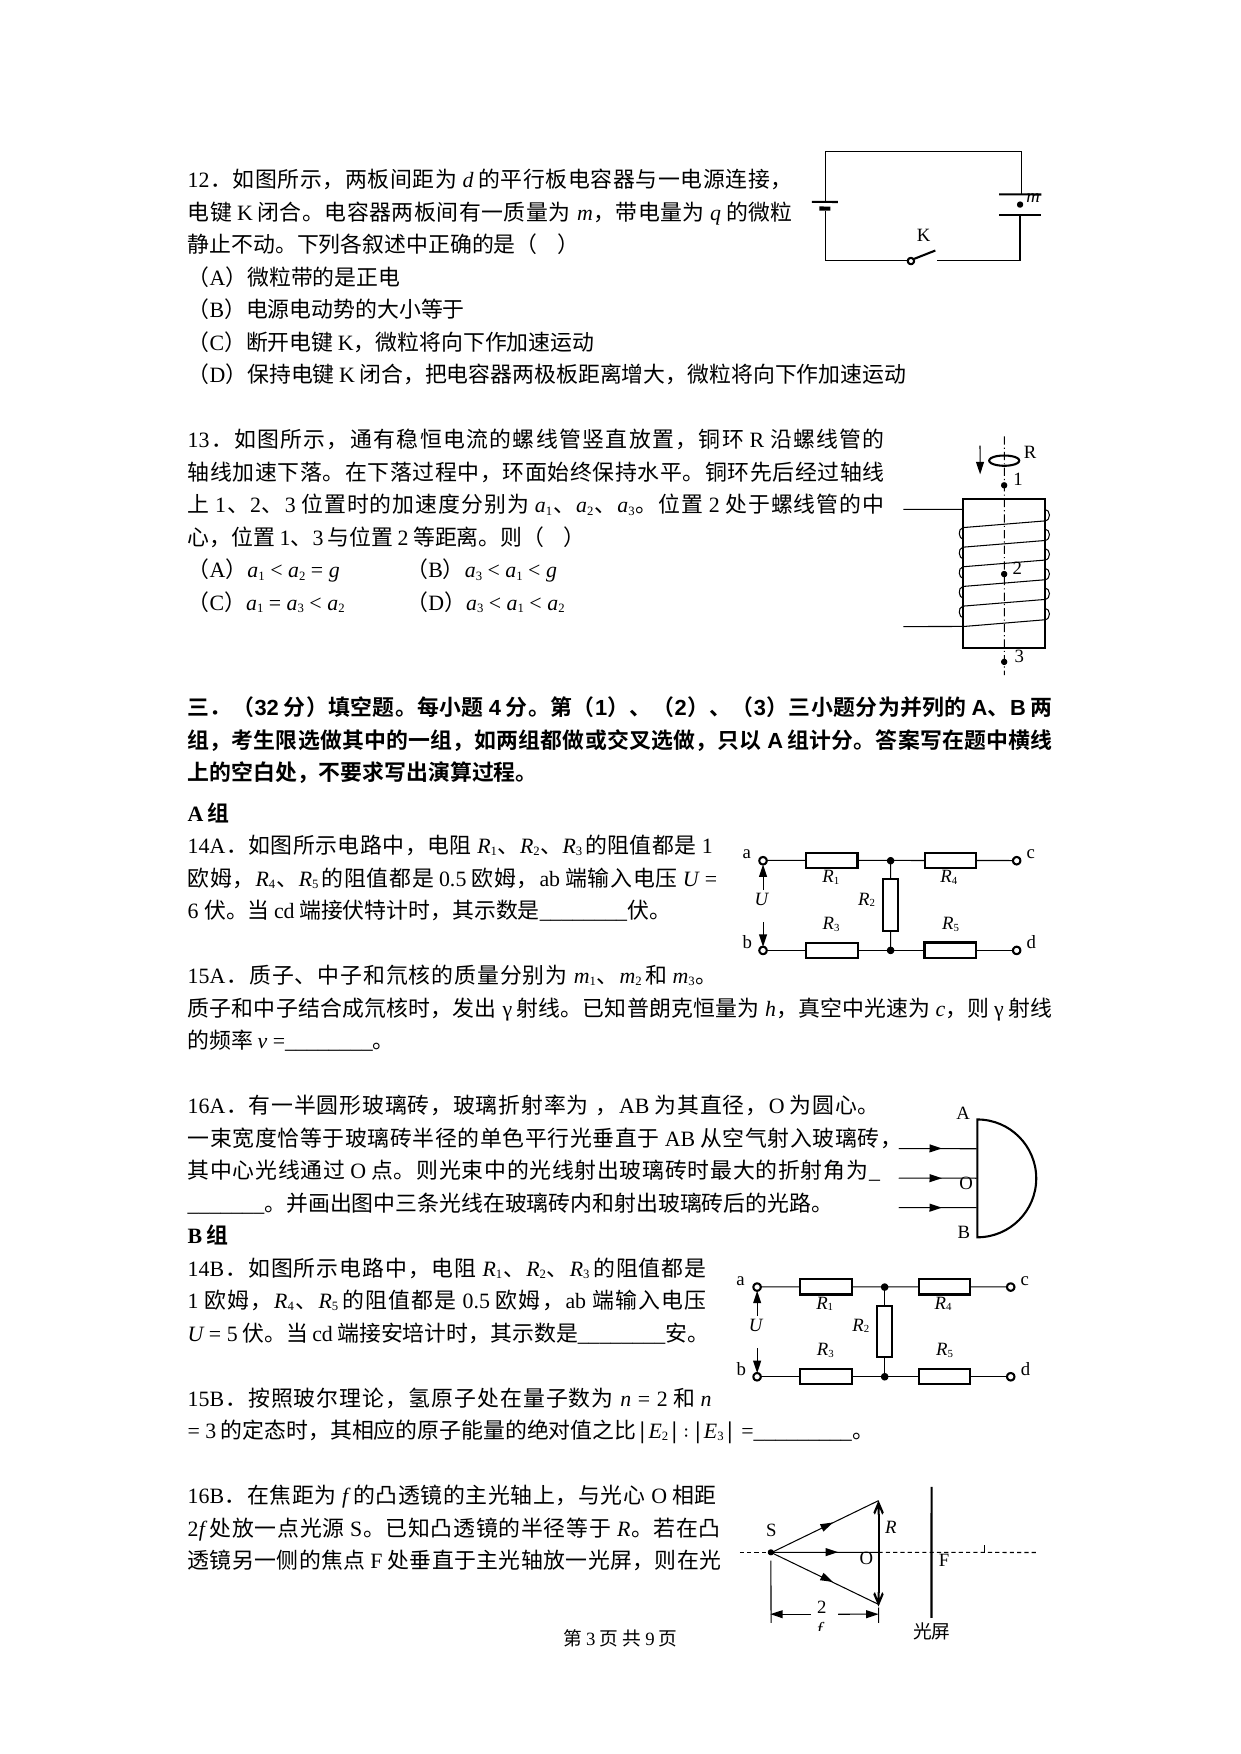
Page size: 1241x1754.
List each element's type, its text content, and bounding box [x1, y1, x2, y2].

text （C）a1 = a3 < a2 （D）a3 < a1 < a2 [187, 584, 962, 617]
text 12．如图所示，两板间距为d的平行板电容器与一电源连接，电键K闭合。电容器两板间有一质量为m，带电量为q的微粒静止不动。下列各叙述中正确的是（ ） [187, 162, 1053, 259]
text 14A．如图所示电路中，电阻R1、R2、R3的阻值都是1欧姆，R4、R5的阻值都是0.5欧姆，ab端输入电压U = 6 伏。当cd端接伏特计时，其示数是________伏。 [187, 828, 1053, 925]
text （C）断开电键K，微粒将向下作加速运动 [187, 324, 1053, 357]
text A组 [187, 795, 1053, 828]
text 14B．如图所示电路中，电阻R1、R2、R3的阻值都是1欧姆，R4、R5的阻值都是0.5欧姆，ab端输入电压U = 5伏。当cd端接安培计时，其示数是________安。 [187, 1250, 1053, 1348]
text （A）a1 < a2 = g （B）a3 < a1 < g [187, 552, 962, 584]
text 15B．按照玻尔理论，氢原子处在量子数为n = 2和n = 3的定态时，其相应的原子能量的绝对值之比|E2|∶|E3| =_________。 [187, 1380, 1053, 1445]
text （A）微粒带的是正电 [187, 259, 1053, 292]
text （B）电源电动势的大小等于 [187, 292, 1053, 324]
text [187, 1478, 1053, 1575]
text ．质子、中子和氘核的质量分别为m1、m2和m3。质子和中子结合成氘核时，发出γ射线。已知普朗克恒量为h，真空中光速为c，则γ射线的频率ν =________。 [187, 958, 1053, 1055]
subtitle 三．（32分）填空题。每小题4分。第（1）、（2）、（3）三小题分为并列的A、B两组，考生限选做其中的一组，如两组都做或交叉选做，只以A组计分。答案写在题中横线上的空白处，不要求写出演算过程。 [187, 690, 1053, 787]
text 13．如图所示，通有稳恒电流的螺线管竖直放置，铜环R沿螺线管的轴线加速下落。在下落过程中，环面始终保持水平。铜环先后经过轴线上1、2、3位置时的加速度分别为a1、a2、a3。位置2处于螺线管的中心，位置1、3与位置2等距离。则（ ） [187, 422, 1053, 552]
text B组 [187, 1218, 1053, 1250]
text （D）保持电键K闭合，把电容器两极板距离增大，微粒将向下作加速运动 [187, 357, 1053, 389]
text 16A．有一半圆形玻璃砖，玻璃折射率为 ，AB为其直径，O为圆心。一束宽度恰等于玻璃砖半径的单色平行光垂直于AB从空气射入玻璃砖，其中心光线通过O点。则光束中的光线射出玻璃砖时最大的折射角为________。并画出图中三条光线在玻璃砖内和射出玻璃砖后的光路。 [187, 1088, 1053, 1218]
